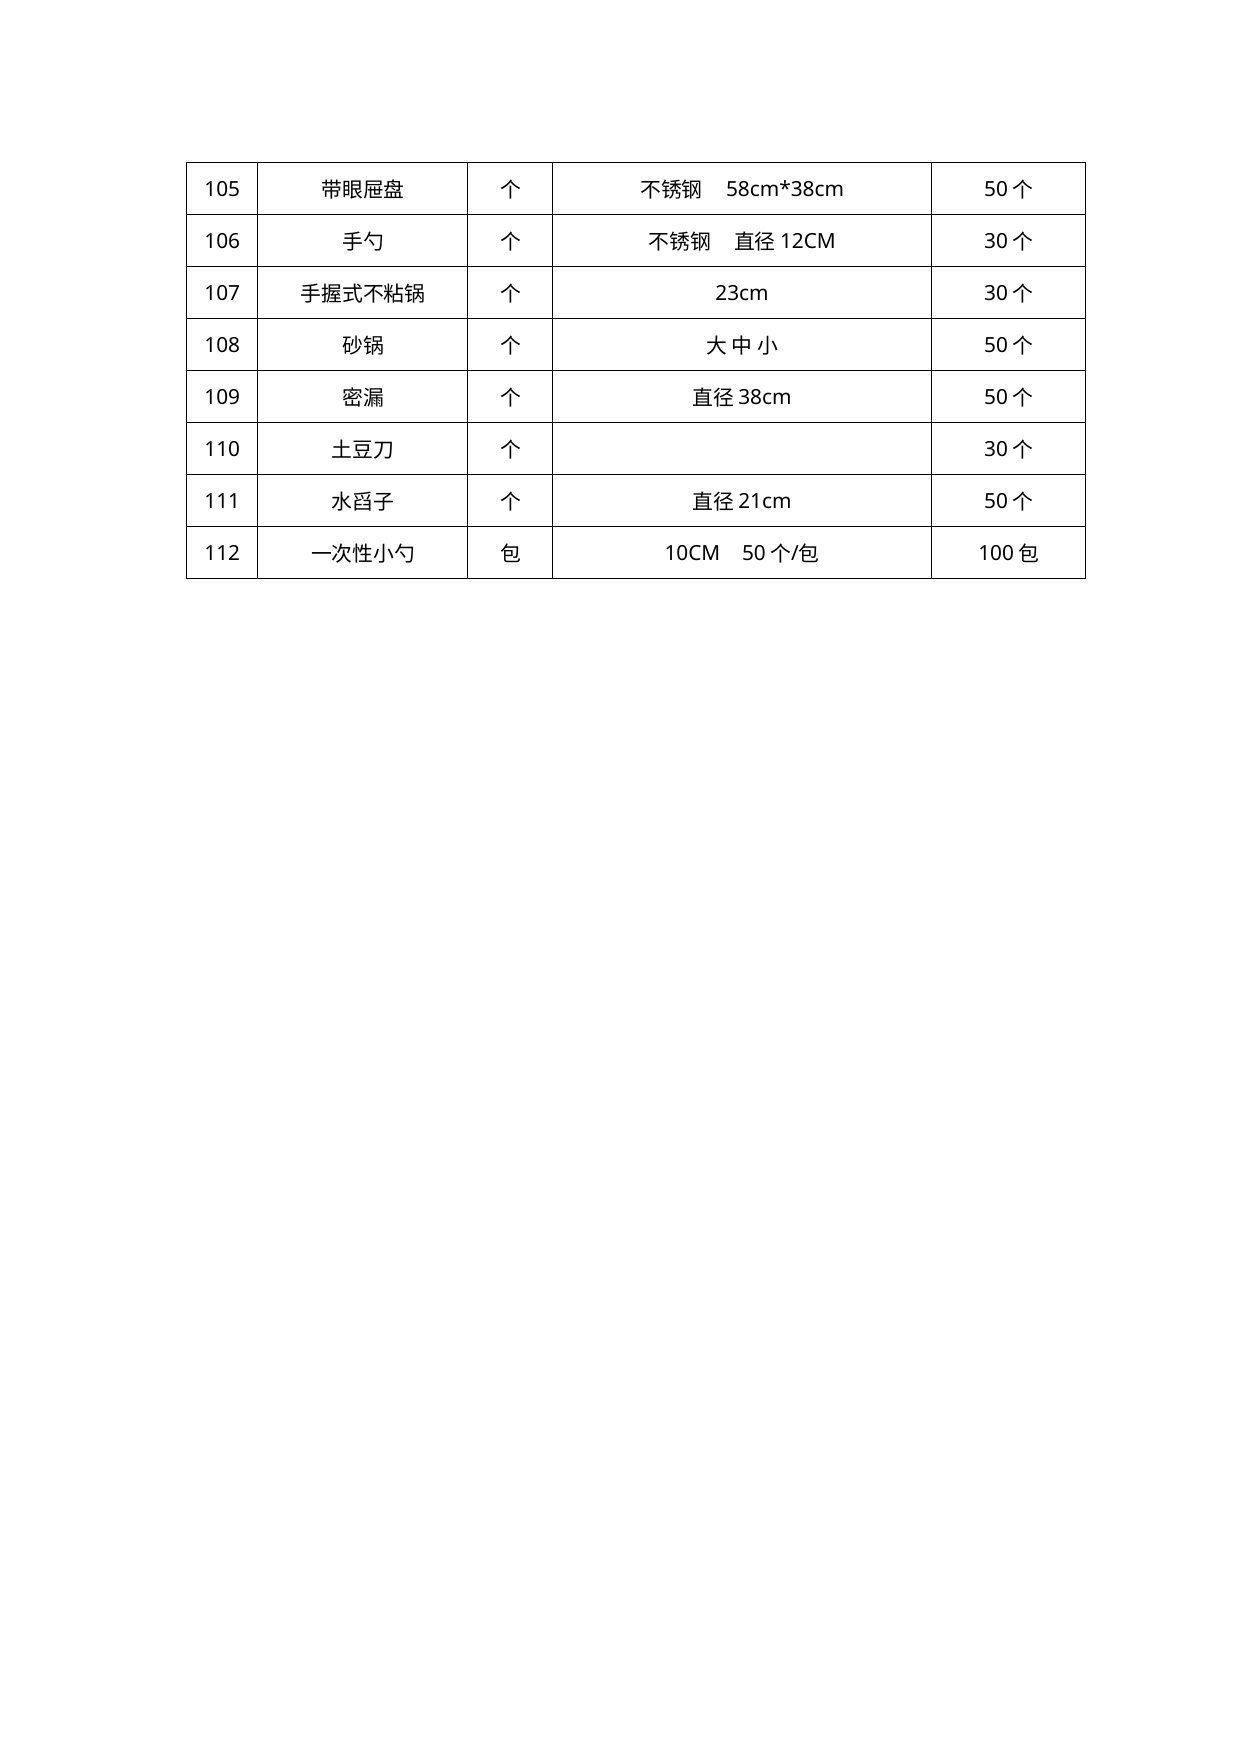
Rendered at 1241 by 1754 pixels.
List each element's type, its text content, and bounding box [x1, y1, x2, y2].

table_cell 个 [468, 215, 552, 266]
table_cell 直径21cm [553, 475, 931, 526]
table_cell 个 [468, 267, 552, 318]
table_cell 一次性小勺 [258, 527, 467, 578]
table_cell 30个 [932, 215, 1085, 266]
table_cell 110 [187, 423, 257, 474]
table_cell 水舀子 [258, 475, 467, 526]
table_cell 30个 [932, 267, 1085, 318]
table_cell 大 中 小 [553, 319, 931, 370]
table_cell 50个 [932, 163, 1085, 214]
table_cell 个 [468, 371, 552, 422]
table_cell 个 [468, 475, 552, 526]
table_cell 23cm [553, 267, 931, 318]
table_cell 100包 [932, 527, 1085, 578]
table_cell 112 [187, 527, 257, 578]
table_cell 直径38cm [553, 371, 931, 422]
table_cell [553, 423, 931, 474]
table_cell 108 [187, 319, 257, 370]
table_cell 105 [187, 163, 257, 214]
table_cell 包 [468, 527, 552, 578]
table_cell 109 [187, 371, 257, 422]
table_cell 50个 [932, 475, 1085, 526]
table_cell 50个 [932, 371, 1085, 422]
table_cell 带眼屉盘 [258, 163, 467, 214]
table_cell 111 [187, 475, 257, 526]
table_cell 个 [468, 319, 552, 370]
table_cell 手握式不粘锅 [258, 267, 467, 318]
table_cell 30个 [932, 423, 1085, 474]
table_cell 个 [468, 163, 552, 214]
table_cell 砂锅 [258, 319, 467, 370]
table_cell 不锈钢 58cm*38cm [553, 163, 931, 214]
table_cell 手勺 [258, 215, 467, 266]
table_cell 50个 [932, 319, 1085, 370]
table_cell 个 [468, 423, 552, 474]
table_cell 土豆刀 [258, 423, 467, 474]
table_cell 106 [187, 215, 257, 266]
table_cell 10CM 50个/包 [553, 527, 931, 578]
table_cell 密漏 [258, 371, 467, 422]
table_cell 不锈钢 直径12CM [553, 215, 931, 266]
table_cell 107 [187, 267, 257, 318]
